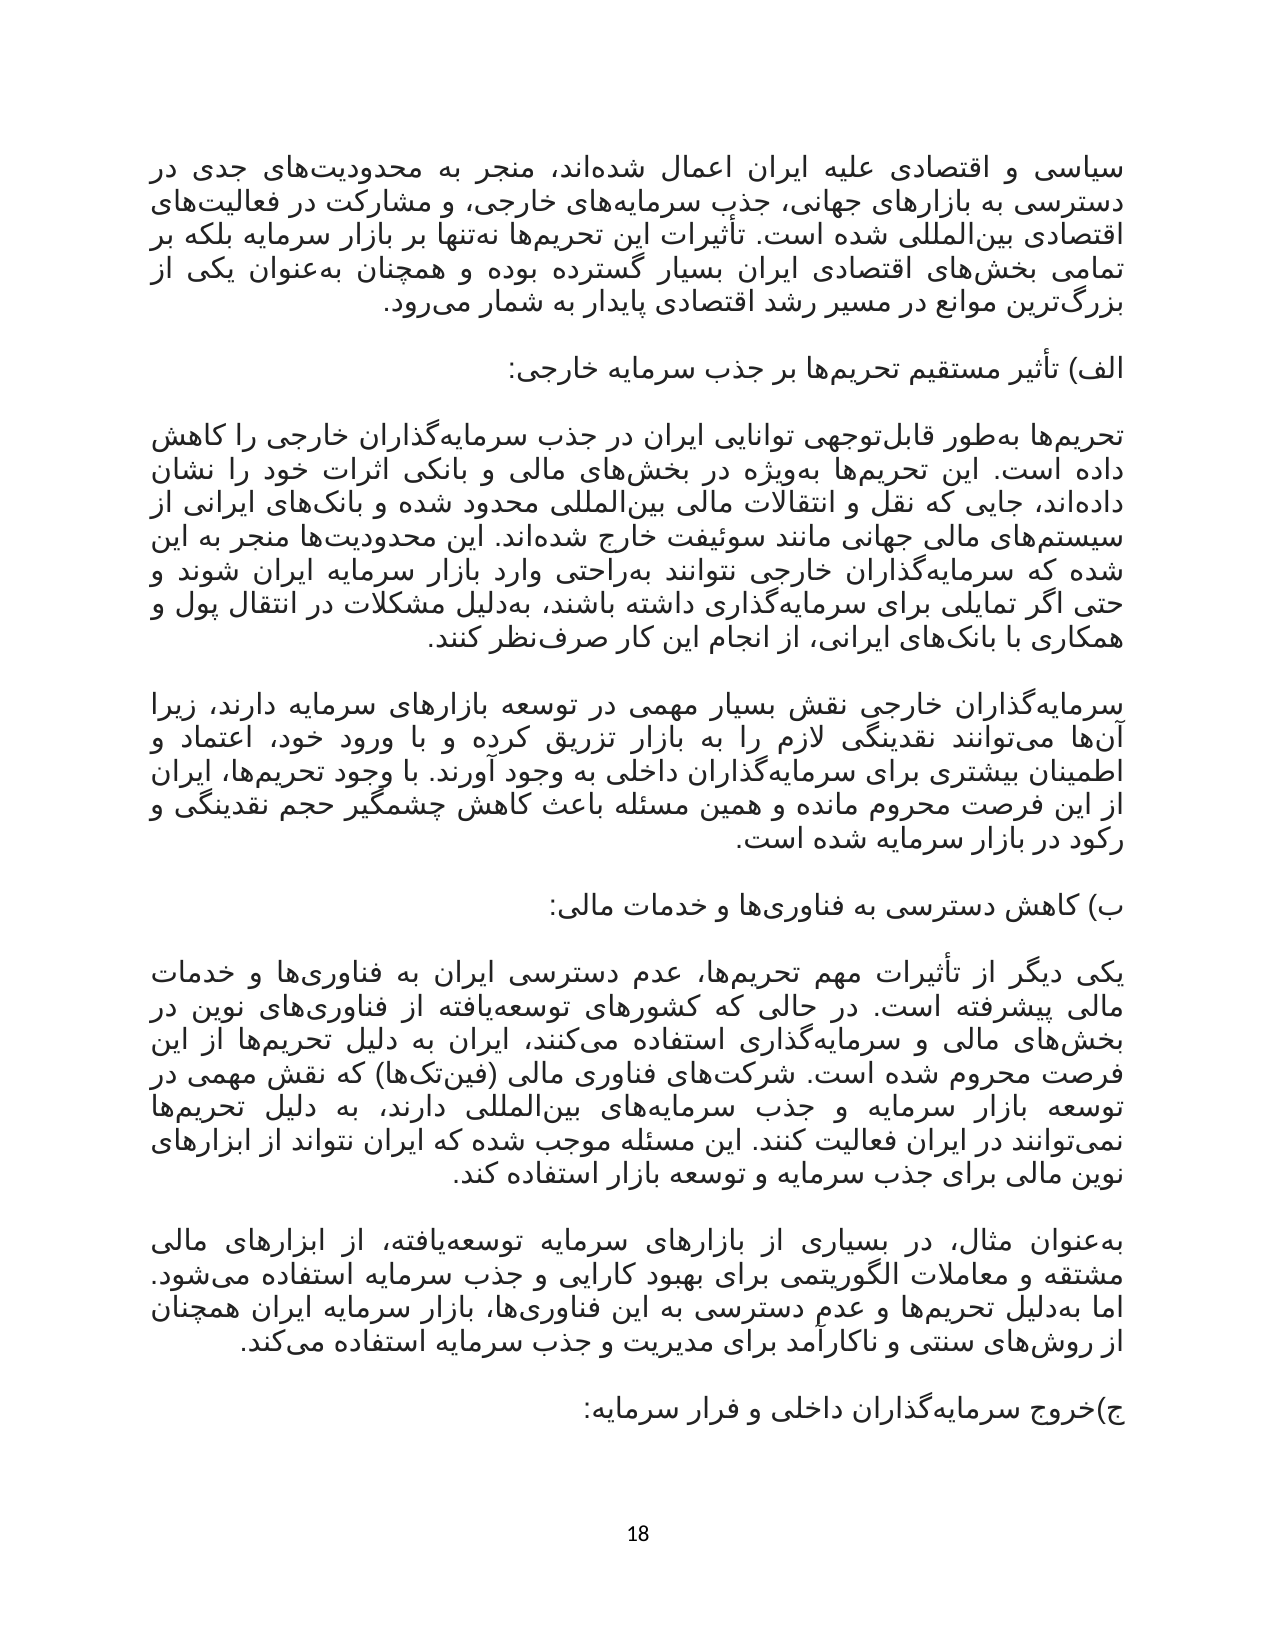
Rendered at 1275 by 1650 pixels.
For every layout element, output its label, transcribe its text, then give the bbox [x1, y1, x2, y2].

text الف) تأثیر مستقیم تحریم‌ها بر جذب سرمایه خارجی: [150, 351, 1125, 385]
text ب) کاهش دسترسی به فناوری‌ها و خدمات مالی: [150, 888, 1125, 921]
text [150, 150, 1125, 318]
text یکی دیگر از تأثیرات مهم تحریم‌ها، عدم دسترسی ایران به فناوری‌ها و خدمات مالی پیشرفته است. در حالی که کشورهای توسعه‌یافته از فناوری‌های نوین در بخش‌های مالی و سرمایه‌گذاری استفاده می‌کنند، ایران به دلیل تحریم‌ها از این فرصت محروم شده است. شرکت‌های فناوری مالی (فین‌تک‌ها) که نقش مهمی در توسعه بازار سرمایه و جذب سرمایه‌های بین‌المللی دارند، به دلیل تحریم‌ها نمی‌توانند در ایران فعالیت کنند. این مسئله موجب شده که ایران نتواند از ابزارهای نوین مالی برای جذب سرمایه و توسعه بازار استفاده کند. [150, 955, 1125, 1190]
text ج)خروج سرمایه‌گذاران داخلی و فرار سرمایه: [150, 1391, 1125, 1424]
text تحریم‌ها به‌طور قابل‌توجهی توانایی ایران در جذب سرمایه‌گذاران خارجی را کاهش داده است. این تحریم‌ها به‌ویژه در بخش‌های مالی و بانکی اثرات خود را نشان داده‌اند، جایی که نقل و انتقالات مالی بین‌المللی محدود شده و بانک‌های ایرانی از سیستم‌های مالی جهانی مانند سوئیفت خارج شده‌اند. این محدودیت‌ها منجر به این شده که سرمایه‌گذاران خارجی نتوانند به‌راحتی وارد بازار سرمایه ایران شوند و حتی اگر تمایلی برای سرمایه‌گذاری داشته باشند، به‌دلیل مشکلات در انتقال پول و همکاری با بانک‌های ایرانی، از انجام این کار صرف‌نظر کنند. [150, 418, 1125, 653]
text سرمایه‌گذاران خارجی نقش بسیار مهمی در توسعه بازارهای سرمایه دارند، زیرا آن‌ها می‌توانند نقدینگی لازم را به بازار تزریق کرده و با ورود خود، اعتماد و اطمینان بیشتری برای سرمایه‌گذاران داخلی به وجود آورند. با وجود تحریم‌ها، ایران از این فرصت محروم مانده و همین مسئله باعث کاهش چشمگیر حجم نقدینگی و رکود در بازار سرمایه شده است. [150, 687, 1125, 854]
text به‌عنوان مثال، در بسیاری از بازارهای سرمایه توسعه‌یافته، از ابزارهای مالی مشتقه و معاملات الگوریتمی برای بهبود کارایی و جذب سرمایه استفاده می‌شود. اما به‌دلیل تحریم‌ها و عدم دسترسی به این فناوری‌ها، بازار سرمایه ایران همچنان از روش‌های سنتی و ناکارآمد برای مدیریت و جذب سرمایه استفاده می‌کند. [150, 1223, 1125, 1357]
